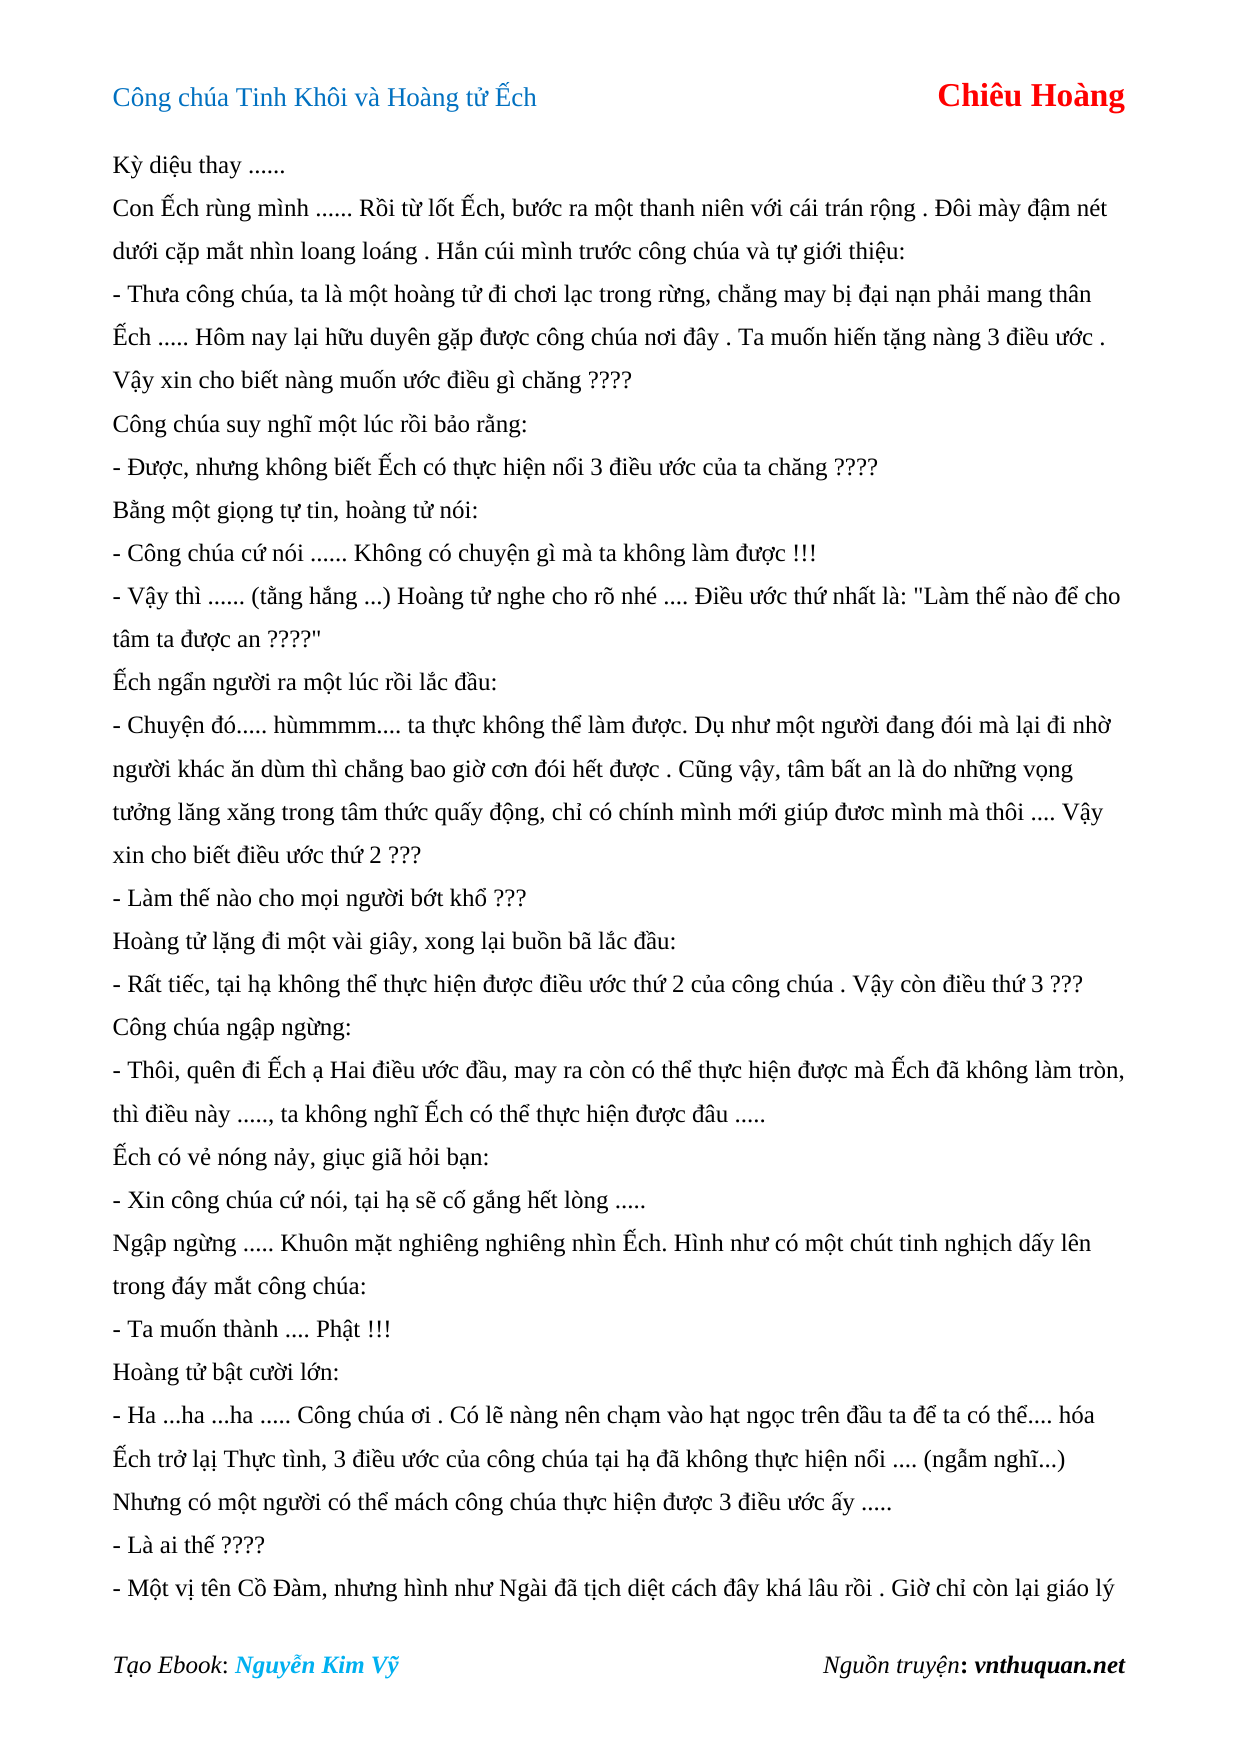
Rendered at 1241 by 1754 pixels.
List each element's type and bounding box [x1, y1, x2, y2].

text [112, 150, 1128, 1602]
